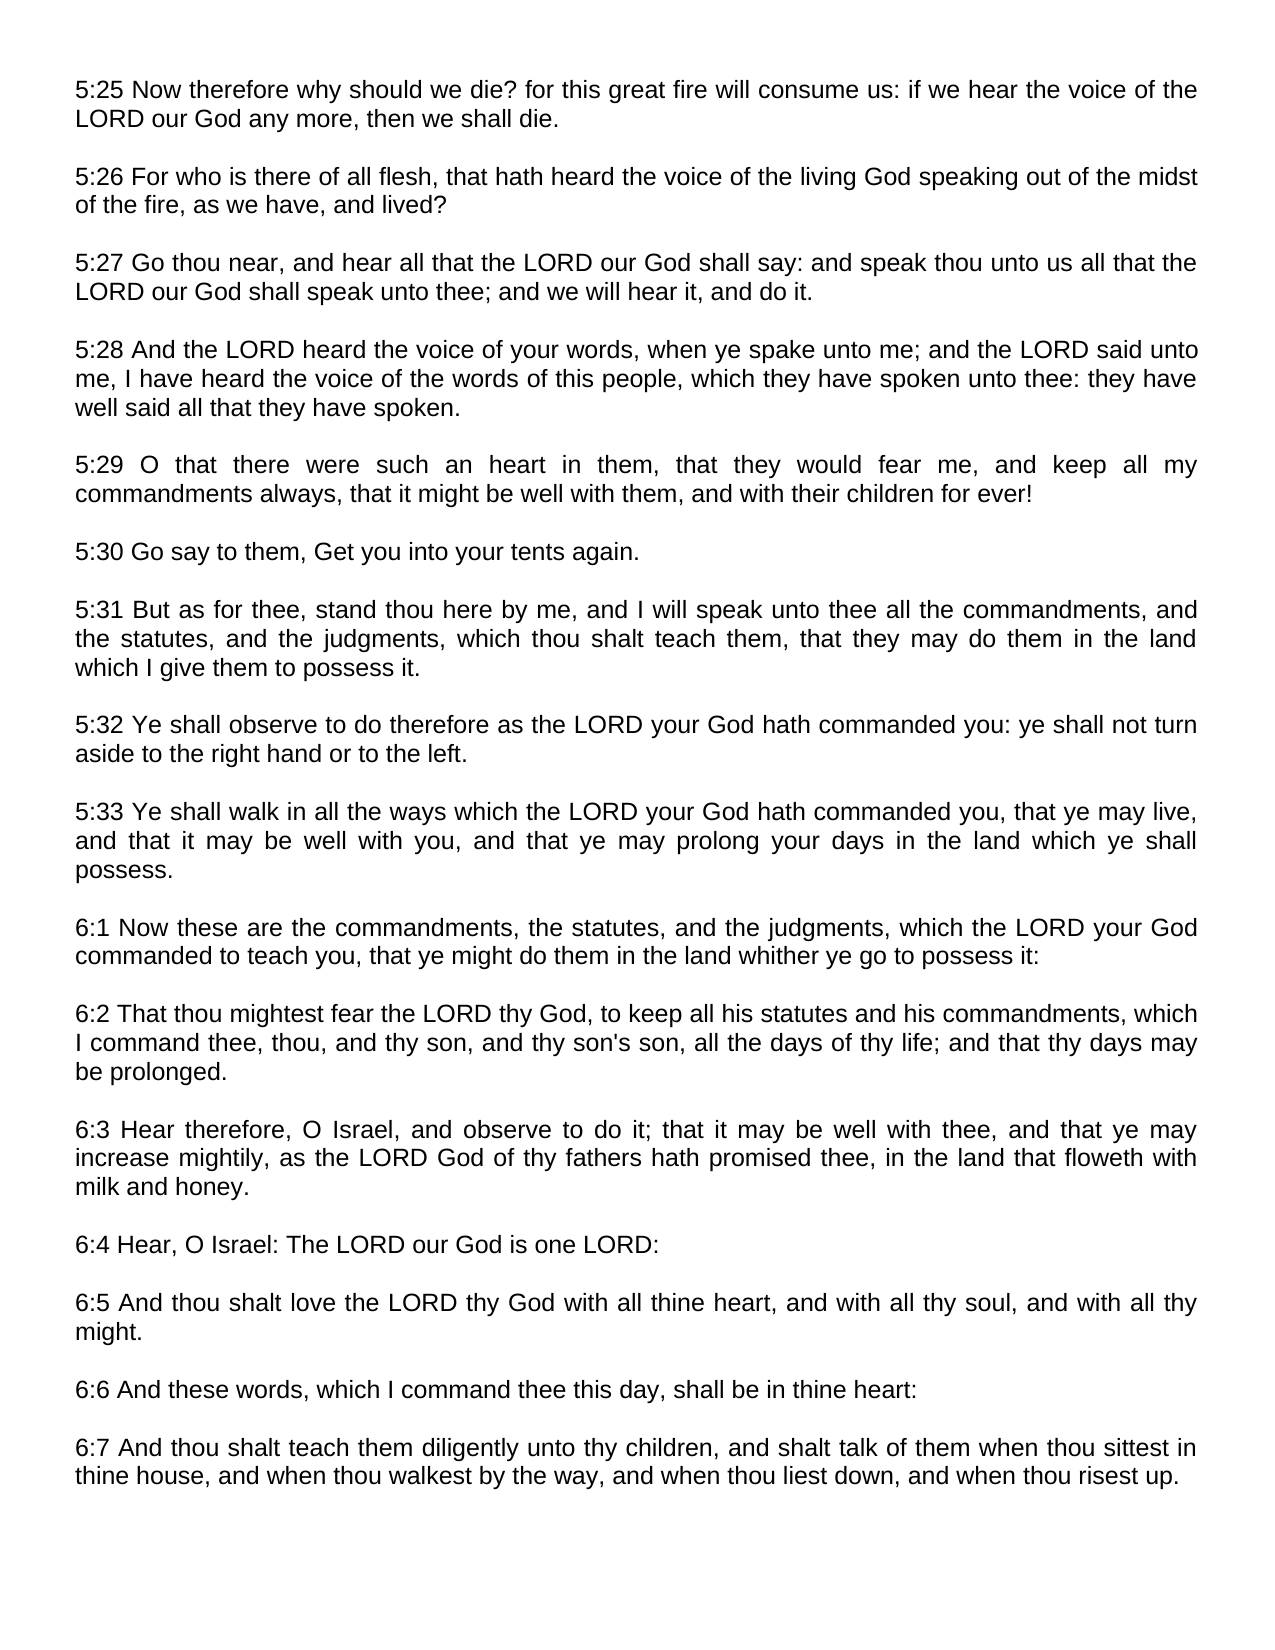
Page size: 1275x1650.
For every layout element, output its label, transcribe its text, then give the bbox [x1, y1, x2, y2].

text 5:26 For who is there of all flesh, that hath heard the voice of the living God speaking out of the midst of the fire, as we have, and lived? [75, 162, 1200, 219]
text 6:4 Hear, O Israel: The LORD our God is one LORD: [75, 1230, 1200, 1259]
text 6:1 Now these are the commandments, the statutes, and the judgments, which the LORD your God commanded to teach you, that ye might do them in the land whither ye go to possess it: [75, 912, 1200, 970]
text 5:28 And the LORD heard the voice of your words, when ye spake unto me; and the LORD said unto me, I have heard the voice of the words of this people, which they have spoken unto thee: they have well said all that they have spoken. [75, 335, 1200, 421]
text 5:27 Go thou near, and hear all that the LORD our God shall say: and speak thou unto us all that the LORD our God shall speak unto thee; and we will hear it, and do it. [75, 248, 1200, 306]
text 5:25 Now therefore why should we die? for this great fire will consume us: if we hear the voice of the LORD our God any more, then we shall die. [75, 75, 1200, 132]
text 5:30 Go say to them, Get you into your tents again. [75, 537, 1200, 566]
text 6:2 That thou mightest fear the LORD thy God, to keep all his statutes and his commandments, which I command thee, thou, and thy son, and thy son's son, all the days of thy life; and that thy days may be prolonged. [75, 999, 1200, 1085]
text 6:6 And these words, which I command thee this day, shall be in thine heart: [75, 1374, 1200, 1403]
text 5:32 Ye shall observe to do therefore as the LORD your God hath commanded you: ye shall not turn aside to the right hand or to the left. [75, 710, 1200, 768]
text 5:31 But as for thee, stand thou here by me, and I will speak unto thee all the commandments, and the statutes, and the judgments, which thou shalt teach them, that they may do them in the land which I give them to possess it. [75, 595, 1200, 681]
text 6:3 Hear therefore, O Israel, and observe to do it; that it may be well with thee, and that ye may increase mightily, as the LORD God of thy fathers hath promised thee, in the land that floweth with milk and honey. [75, 1114, 1200, 1201]
text 6:7 And thou shalt teach them diligently unto thy children, and shalt talk of them when thou sittest in thine house, and when thou walkest by the way, and when thou liest down, and when thou risest up. [75, 1432, 1200, 1490]
text 5:29 O that there were such an heart in them, that they would fear me, and keep all my commandments always, that it might be well with them, and with their children for ever! [75, 450, 1200, 508]
text 5:33 Ye shall walk in all the ways which the LORD your God hath commanded you, that ye may live, and that it may be well with you, and that ye may prolong your days in the land which ye shall possess. [75, 797, 1200, 883]
text 6:5 And thou shalt love the LORD thy God with all thine heart, and with all thy soul, and with all thy might. [75, 1288, 1200, 1345]
